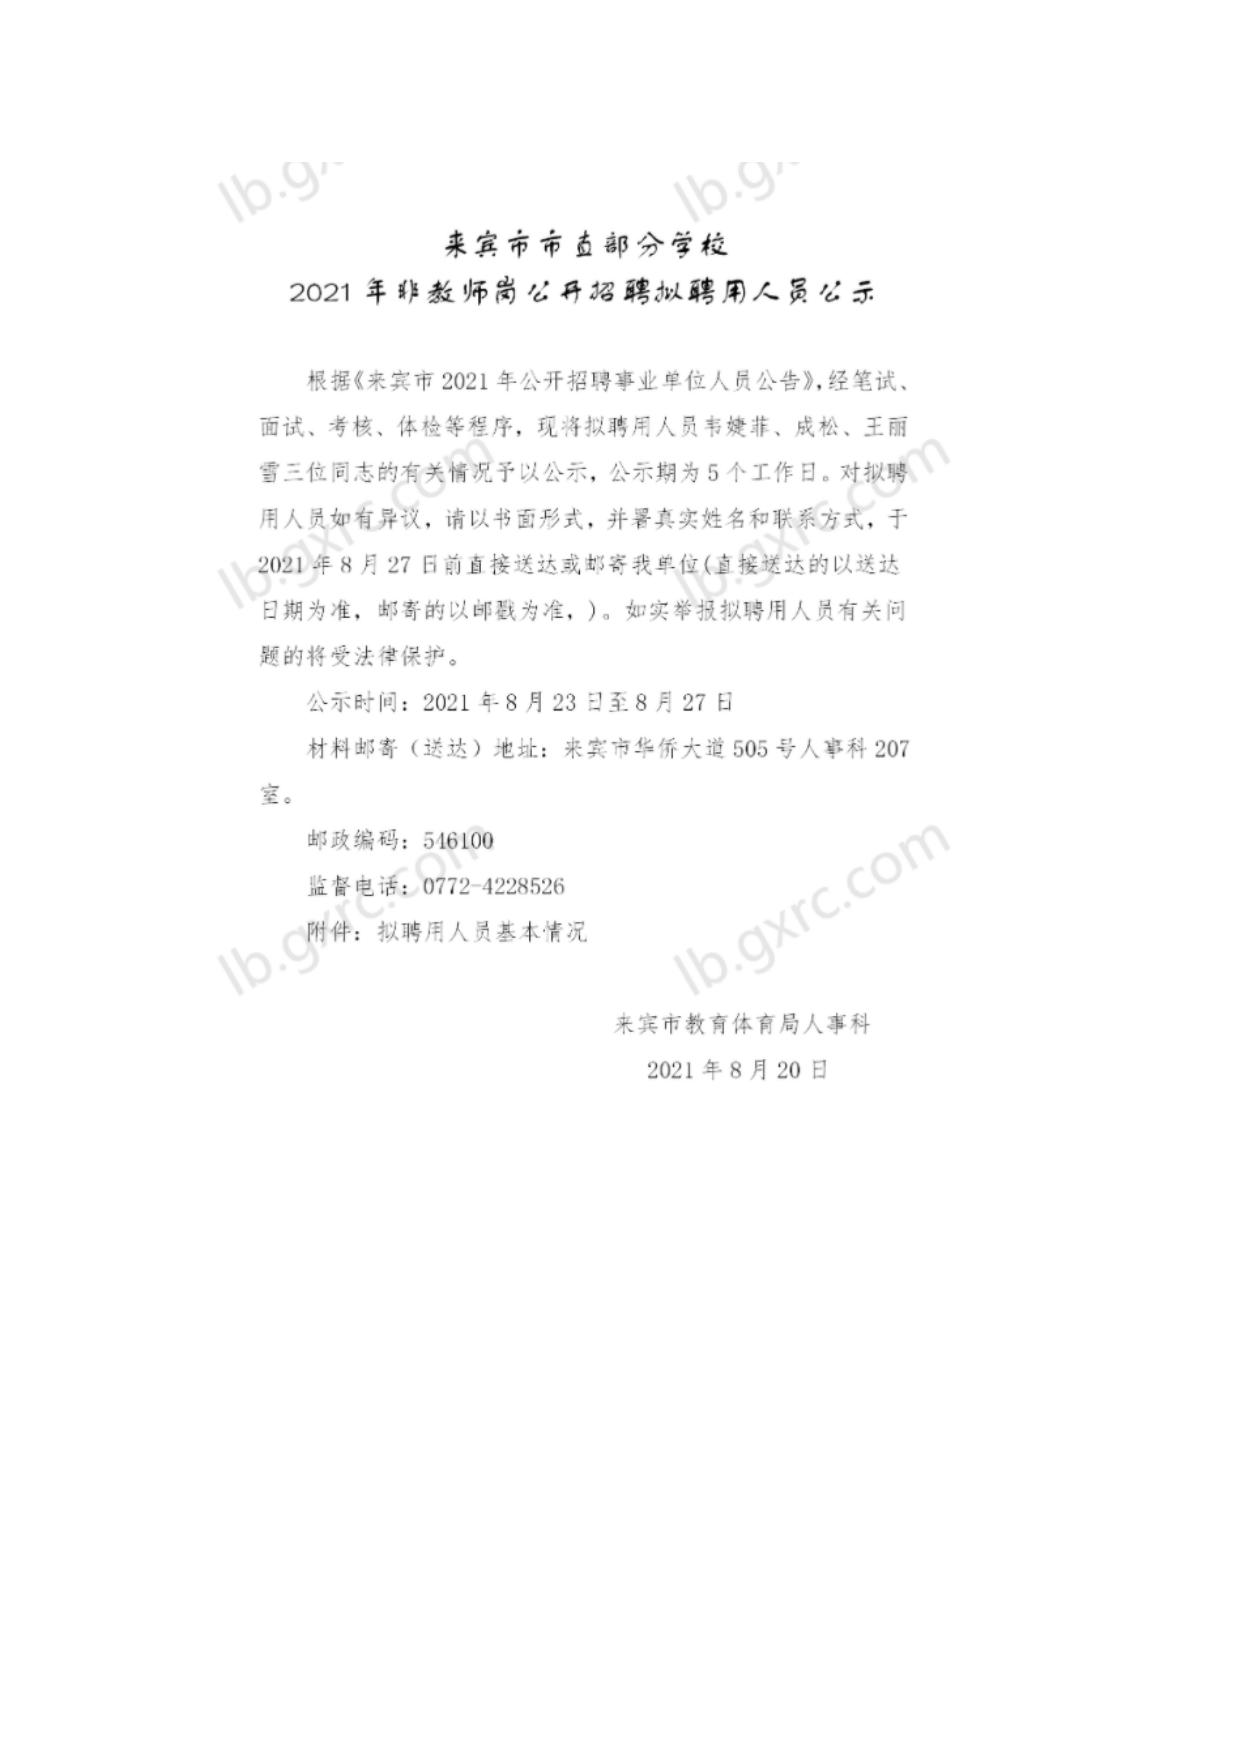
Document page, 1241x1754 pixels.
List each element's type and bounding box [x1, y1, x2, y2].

picture [187, 162, 997, 1173]
